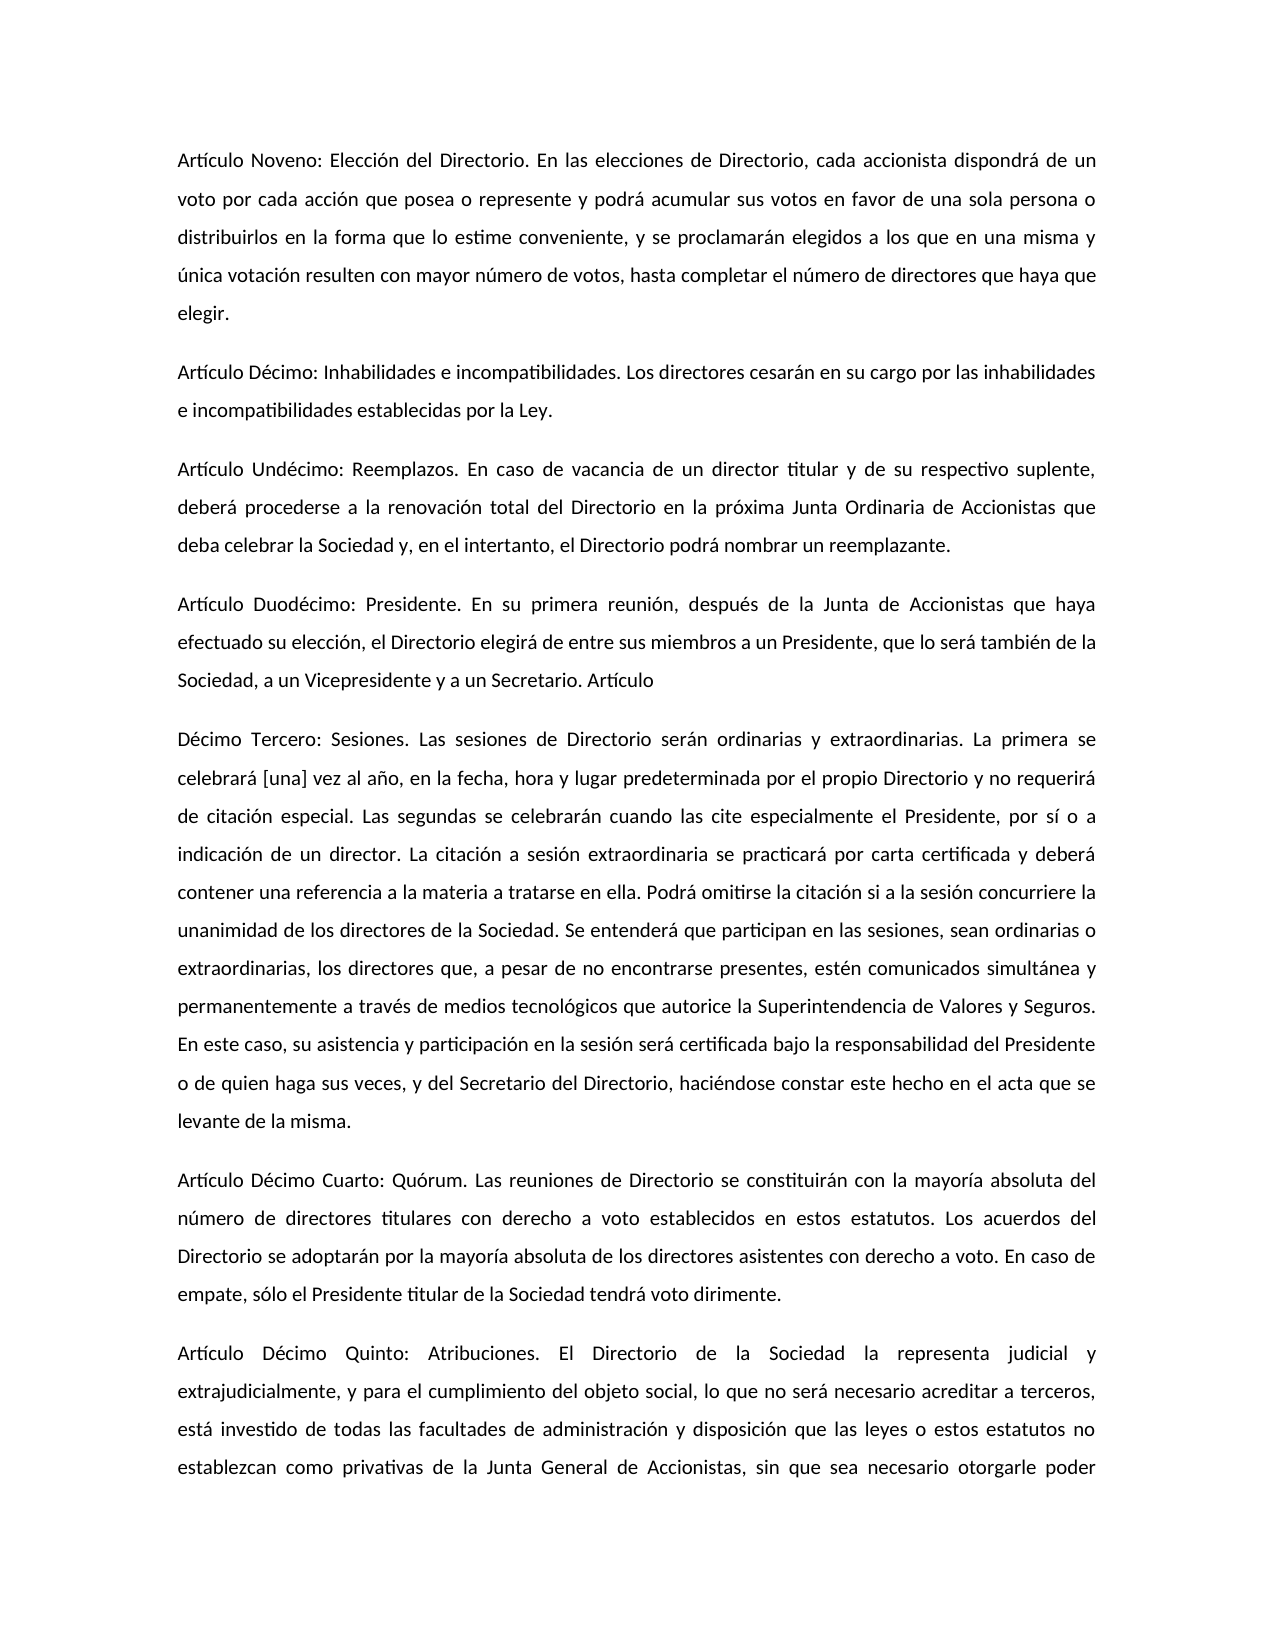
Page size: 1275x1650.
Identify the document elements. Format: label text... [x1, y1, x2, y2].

text Artículo Noveno: Elección del Directorio. En las elecciones de Directorio, cada accionista dispondrá de un voto por cada acción que posea o represente y podrá acumular sus votos en favor de una sola persona o distribuirlos en la forma que lo estime conveniente, y se proclamarán elegidos a los que en una misma y única votación resulten con mayor número de votos, hasta completar el número de directores que haya que elegir. [177, 148, 1098, 326]
text Artículo Décimo Cuarto: Quórum. Las reuniones de Directorio se constituirán con la mayoría absoluta del número de directores titulares con derecho a voto establecidos en estos estatutos. Los acuerdos del Directorio se adoptarán por la mayoría absoluta de los directores asistentes con derecho a voto. En caso de empate, sólo el Presidente titular de la Sociedad tendrá voto dirimente. [177, 1167, 1098, 1307]
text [177, 1340, 1098, 1480]
text Artículo Undécimo: Reemplazos. En caso de vacancia de un director titular y de su respectivo suplente, deberá procederse a la renovación total del Directorio en la próxima Junta Ordinaria de Accionistas que deba celebrar la Sociedad y, en el intertanto, el Directorio podrá nombrar un reemplazante. [177, 456, 1098, 558]
text Artículo Décimo: Inhabilidades e incompatibilidades. Los directores cesarán en su cargo por las inhabilidades e incompatibilidades establecidas por la Ley. [177, 359, 1098, 423]
text Décimo Tercero: Sesiones. Las sesiones de Directorio serán ordinarias y extraordinarias. La primera se celebrará [una] vez al año, en la fecha, hora y lugar predeterminada por el propio Directorio y no requerirá de citación especial. Las segundas se celebrarán cuando las cite especialmente el Presidente, por sí o a indicación de un director. La citación a sesión extraordinaria se practicará por carta certificada y deberá contener una referencia a la materia a tratarse en ella. Podrá omitirse la citación si a la sesión concurriere la unanimidad de los directores de la Sociedad. Se entenderá que participan en las sesiones, sean ordinarias o extraordinarias, los directores que, a pesar de no encontrarse presentes, estén comunicados simultánea y permanentemente a través de medios tecnológicos que autorice la Superintendencia de Valores y Seguros. En este caso, su asistencia y participación en la sesión será certificada bajo la responsabilidad del Presidente o de quien haga sus veces, y del Secretario del Directorio, haciéndose constar este hecho en el acta que se levante de la misma. [177, 727, 1098, 1133]
text Artículo Duodécimo: Presidente. En su primera reunión, después de la Junta de Accionistas que haya efectuado su elección, el Directorio elegirá de entre sus miembros a un Presidente, que lo será también de la Sociedad, a un Vicepresidente y a un Secretario. Artículo [177, 591, 1098, 693]
